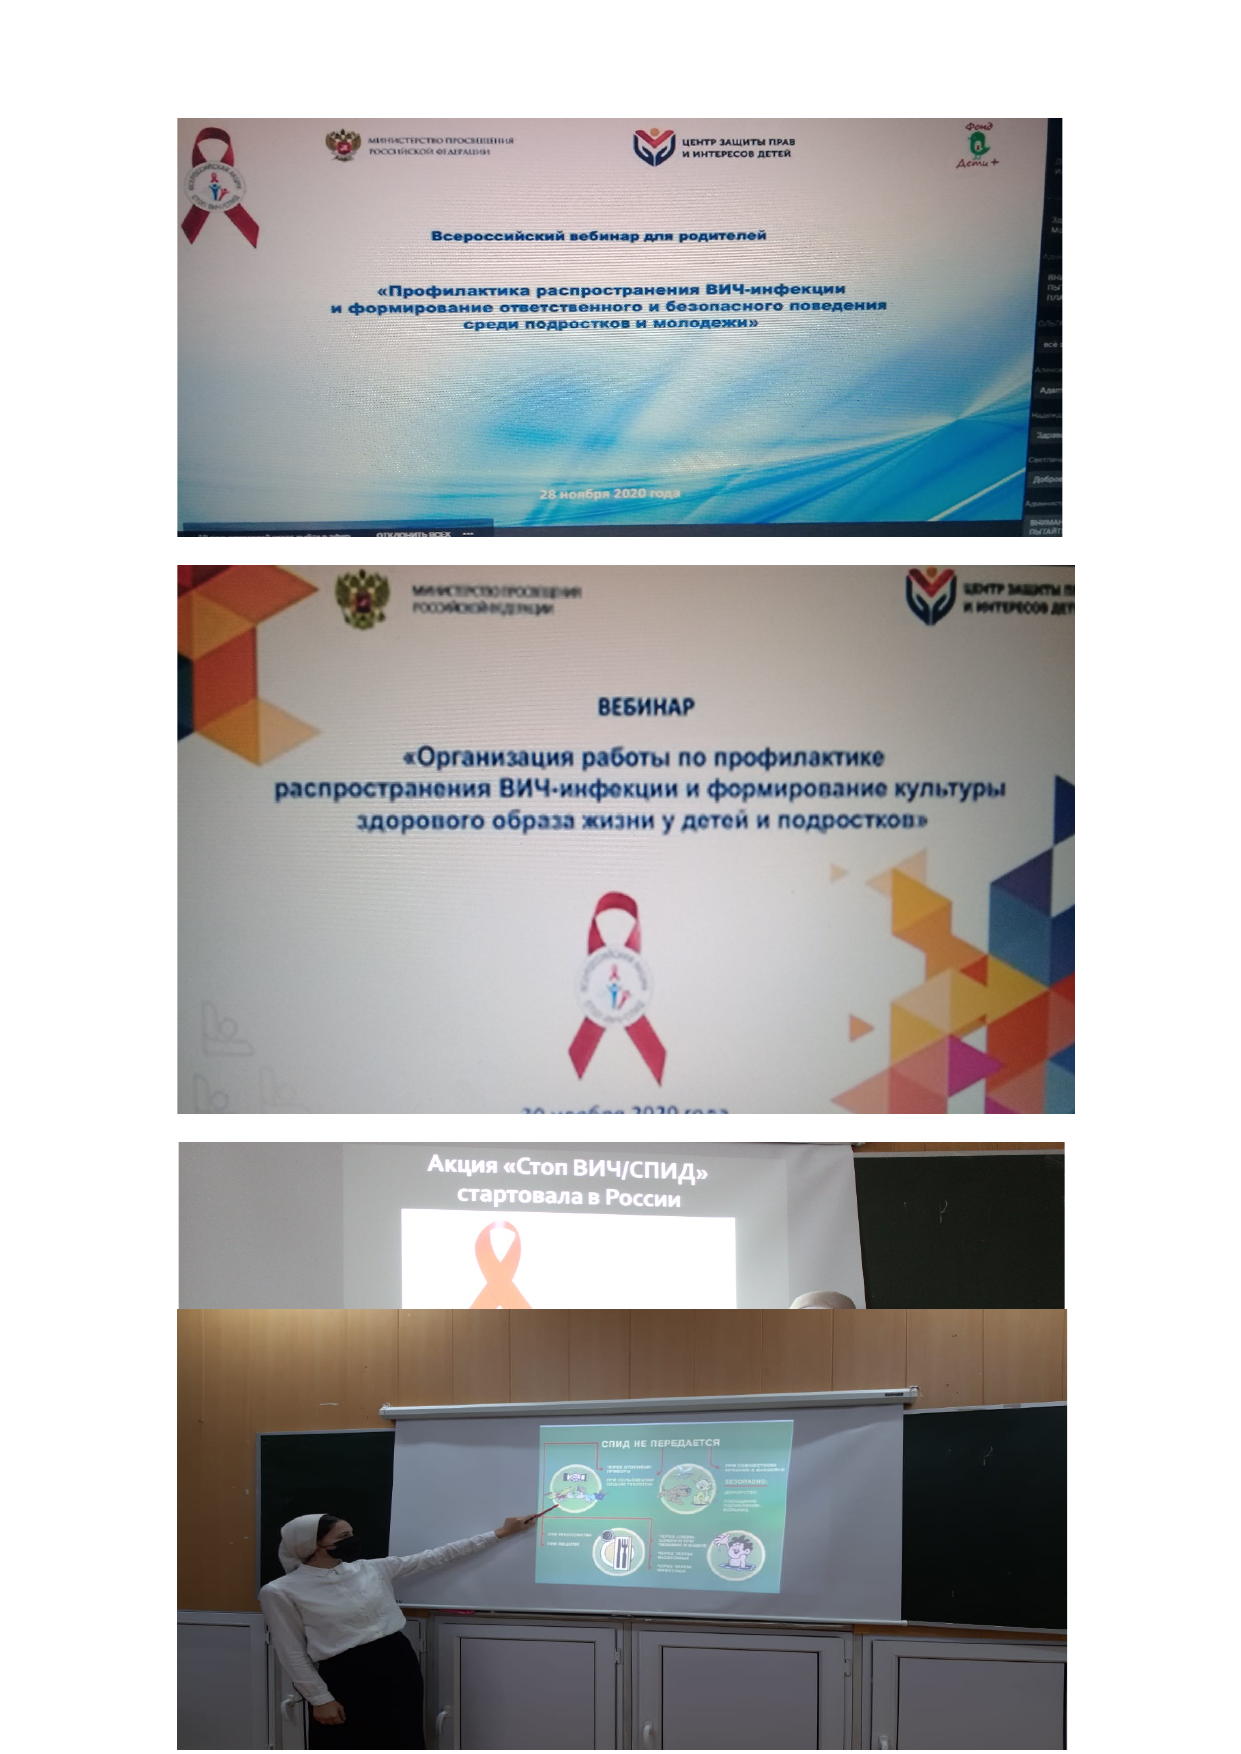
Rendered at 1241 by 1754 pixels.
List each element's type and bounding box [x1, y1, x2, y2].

picture [177, 1142, 1067, 1750]
picture [177, 565, 1075, 1114]
picture [177, 118, 1063, 537]
